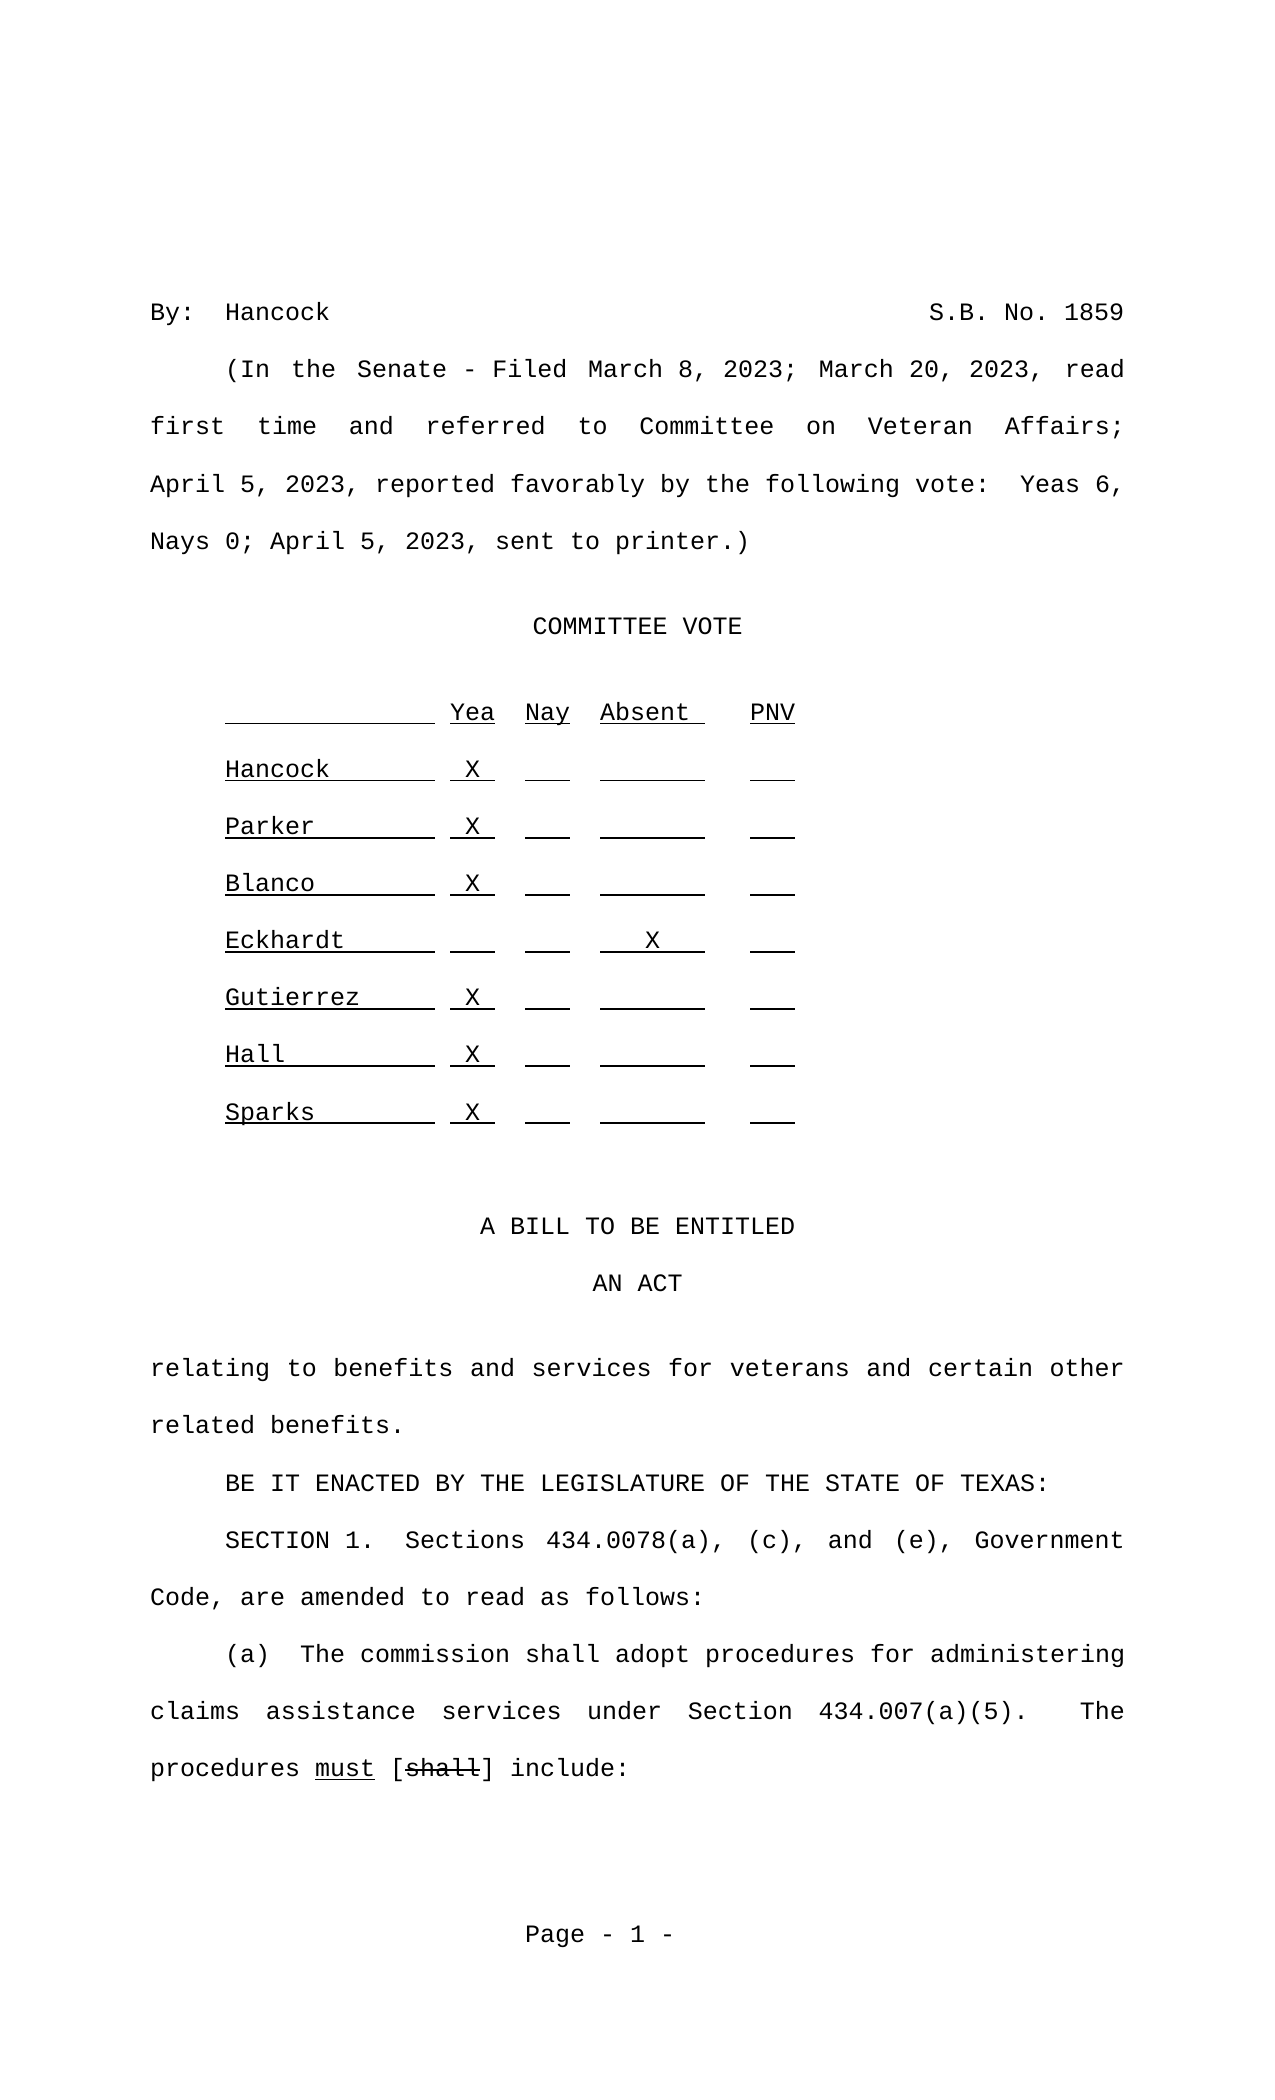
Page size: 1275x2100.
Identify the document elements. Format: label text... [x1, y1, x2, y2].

text By: Hancock S.B. No. 1859 [150, 300, 1125, 328]
text Eckhardt X [150, 928, 975, 956]
text SECTION 1. Sections 434.0078(a), (c), and (e), Government Code, are amended to read as follows: [150, 1527, 1125, 1613]
text Blanco X [150, 871, 975, 899]
text Sparks X [150, 1099, 975, 1127]
text Yea Nay Absent PNV [150, 699, 975, 728]
text relating to benefits and services for veterans and certain other related benefits. [150, 1356, 1125, 1441]
text COMMITTEE VOTE [150, 614, 1125, 642]
text Hall X [150, 1042, 975, 1070]
text (In the Senate - Filed March 8, 2023; March 20, 2023, read first time and referred to Committee on Veteran Affairs; April 5, 2023, reported favorably by the following vote: Yeas 6, Nays 0; April 5, 2023, sent to printer.) [150, 357, 1125, 557]
text Parker X [150, 813, 975, 842]
text A BILL TO BE ENTITLED [150, 1213, 1125, 1242]
text AN ACT [150, 1270, 1125, 1299]
text Hancock X [150, 756, 975, 785]
text (a) The commission shall adopt procedures for administering claims assistance services under Section 434.007(a)(5). The procedures must [shall] include: [150, 1641, 1125, 1784]
text Gutierrez X [150, 985, 975, 1013]
text BE IT ENACTED BY THE LEGISLATURE OF THE STATE OF TEXAS: [150, 1470, 1125, 1498]
